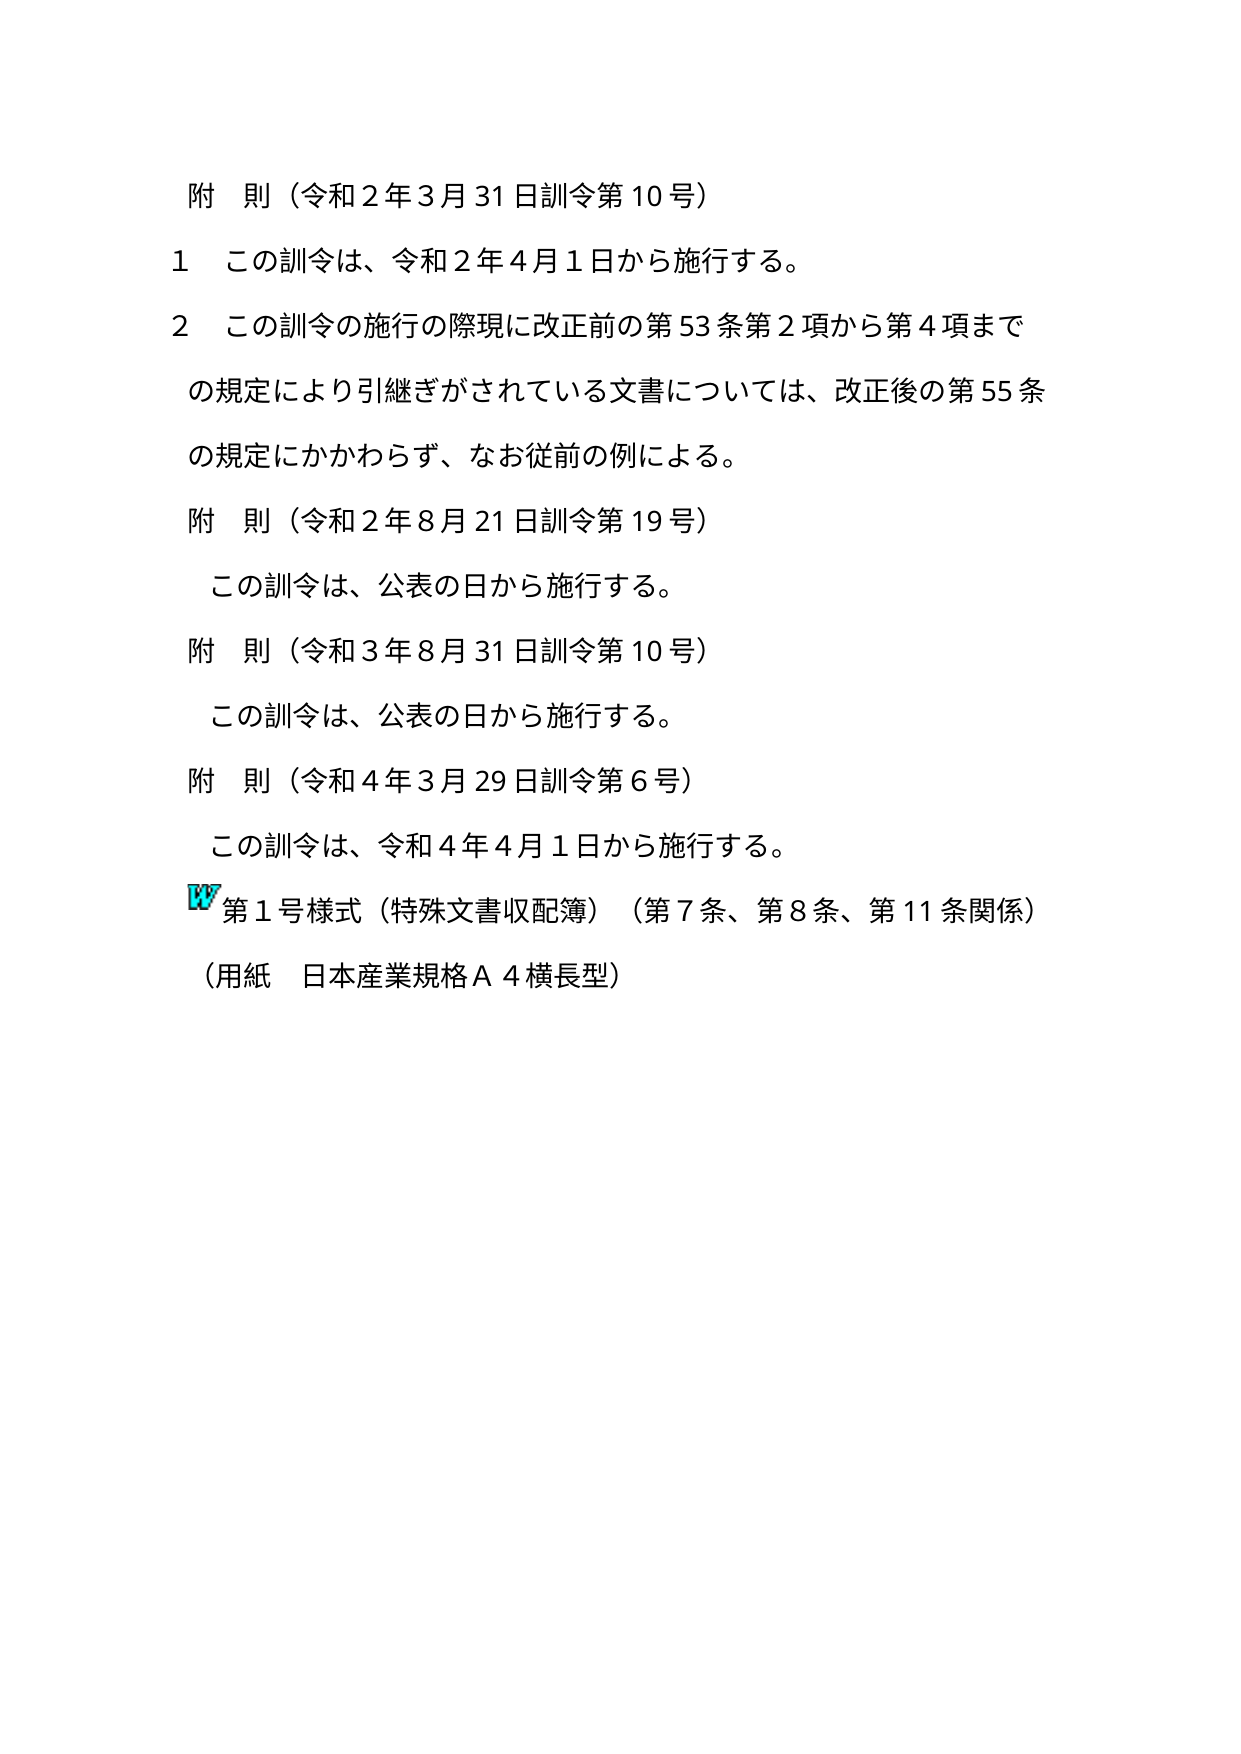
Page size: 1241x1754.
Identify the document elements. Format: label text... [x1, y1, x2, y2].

text ２ この訓令の施行の際現に改正前の第53条第２項から第４項までの規定により引継ぎがされている文書については、改正後の第55条の規定にかかわらず、なお従前の例による。 [167, 292, 1053, 487]
text 附 則（令和２年３月31日訓令第10号） [187, 162, 1053, 227]
text この訓令は、令和４年４月１日から施行する。 [187, 812, 1053, 877]
text １ この訓令は、令和２年４月１日から施行する。 [167, 227, 1053, 292]
text 附 則（令和３年８月31日訓令第10号） [187, 617, 1053, 682]
text 附 則（令和４年３月29日訓令第６号） [187, 747, 1053, 812]
text 附 則（令和２年８月21日訓令第19号） [187, 487, 1053, 552]
text この訓令は、公表の日から施行する。 [187, 682, 1053, 747]
text 第１号様式（特殊文書収配簿）（第７条、第８条、第11条関係）（用紙 日本産業規格Ａ４横長型） [187, 877, 1053, 1007]
picture [187, 884, 222, 910]
text この訓令は、公表の日から施行する。 [187, 552, 1053, 617]
